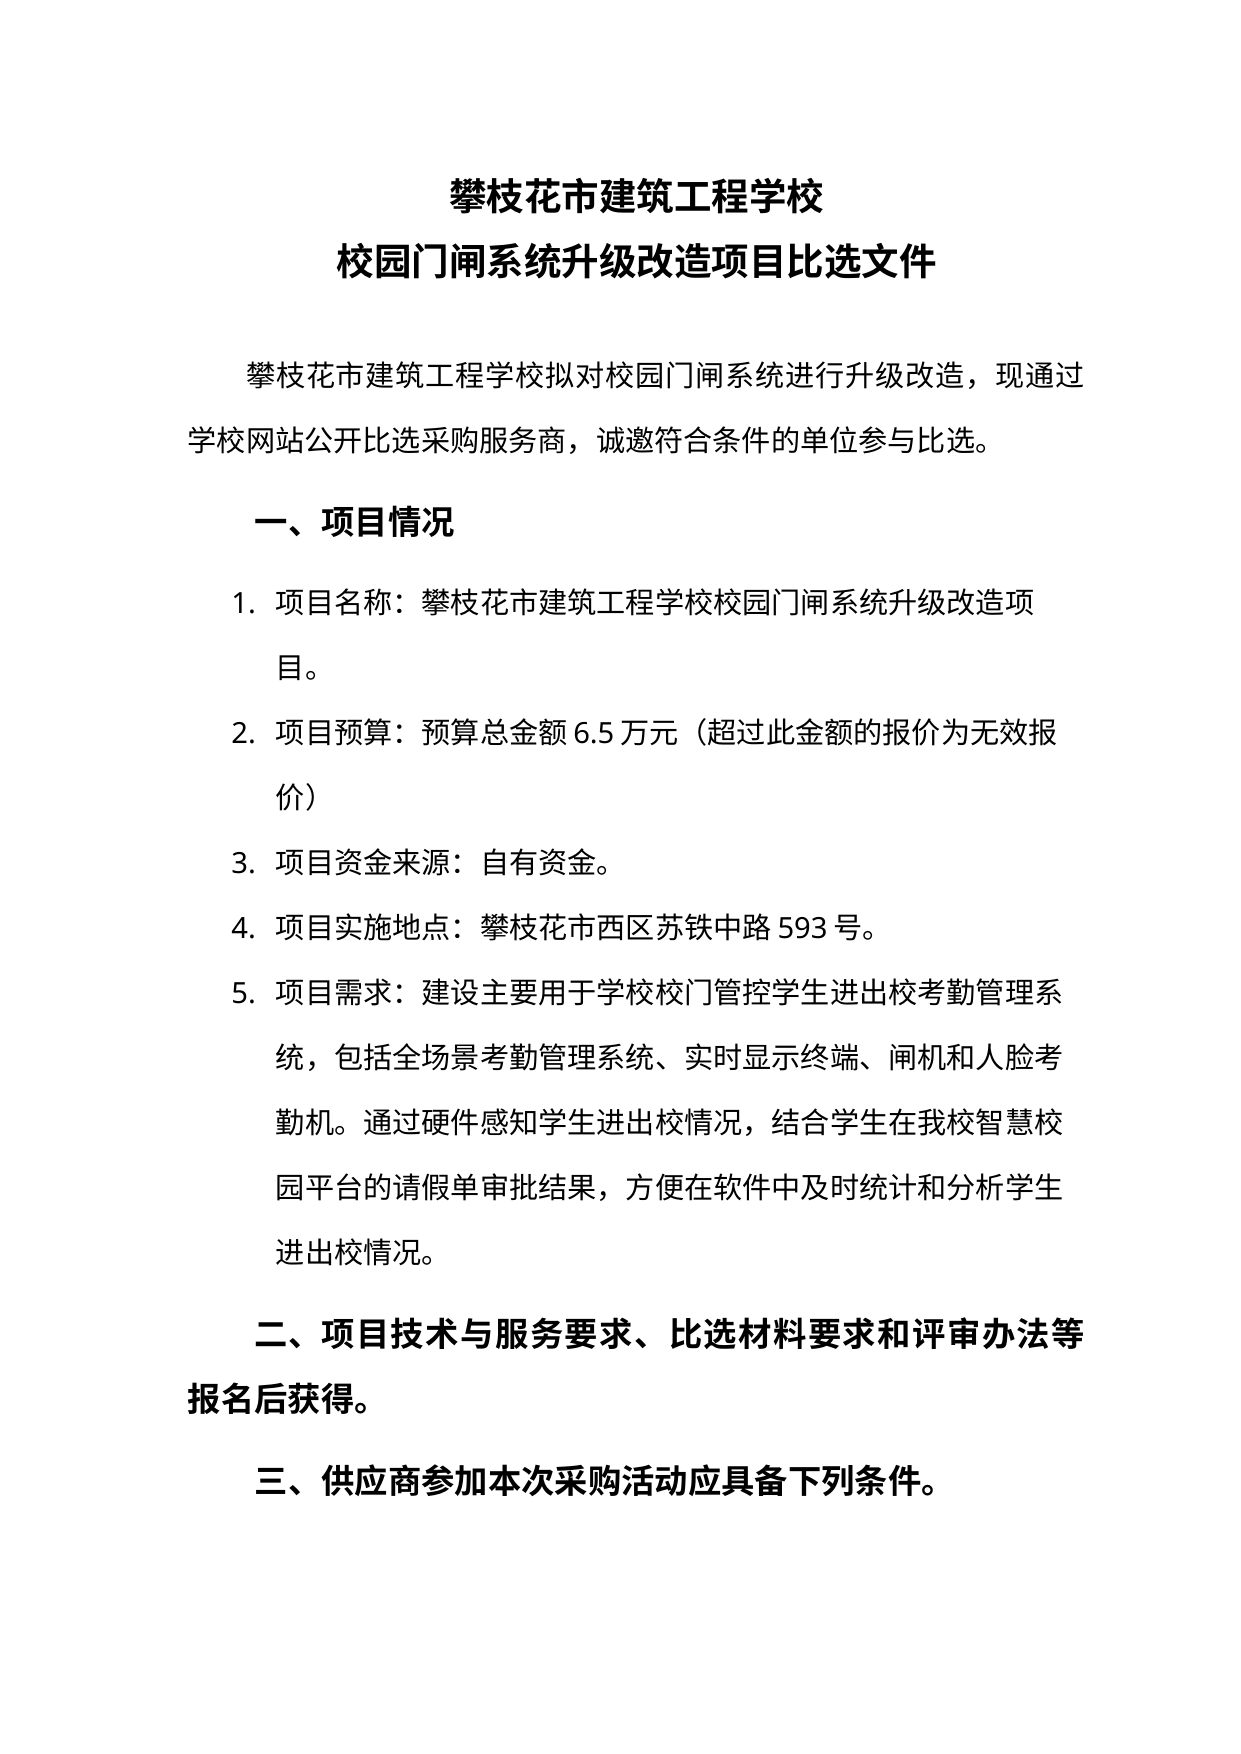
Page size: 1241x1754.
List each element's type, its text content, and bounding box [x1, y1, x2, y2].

list 项目资金来源：自有资金。 [231, 828, 1085, 893]
text 校园门闸系统升级改造项目比选文件 [187, 227, 1085, 292]
list 项目预算：预算总金额6.5万元（超过此金额的报价为无效报价） [231, 698, 1085, 828]
list 攀枝花市建筑工程学校拟对校园门闸系统进行升级改造，现通过学校网站公开比选采购服务商，诚邀符合条件的单位参与比选。 [187, 341, 1085, 471]
list 项目情况 [187, 487, 1085, 552]
list 供应商参加本次采购活动应具备下列条件。 [187, 1446, 1085, 1511]
text 攀枝花市建筑工程学校 [187, 162, 1085, 227]
list 项目名称：攀枝花市建筑工程学校校园门闸系统升级改造项目。 [231, 568, 1085, 698]
list 项目实施地点：攀枝花市西区苏铁中路593号。 [231, 893, 1085, 958]
list 项目技术与服务要求、比选材料要求和评审办法等报名后获得。 [187, 1300, 1085, 1430]
list 项目需求：建设主要用于学校校门管控学生进出校考勤管理系统，包括全场景考勤管理系统、实时显示终端、闸机和人脸考勤机。通过硬件感知学生进出校情况，结合学生在我校智慧校园平台的请假单审批结果，方便在软件中及时统计和分析学生进出校情况。 [231, 958, 1085, 1283]
